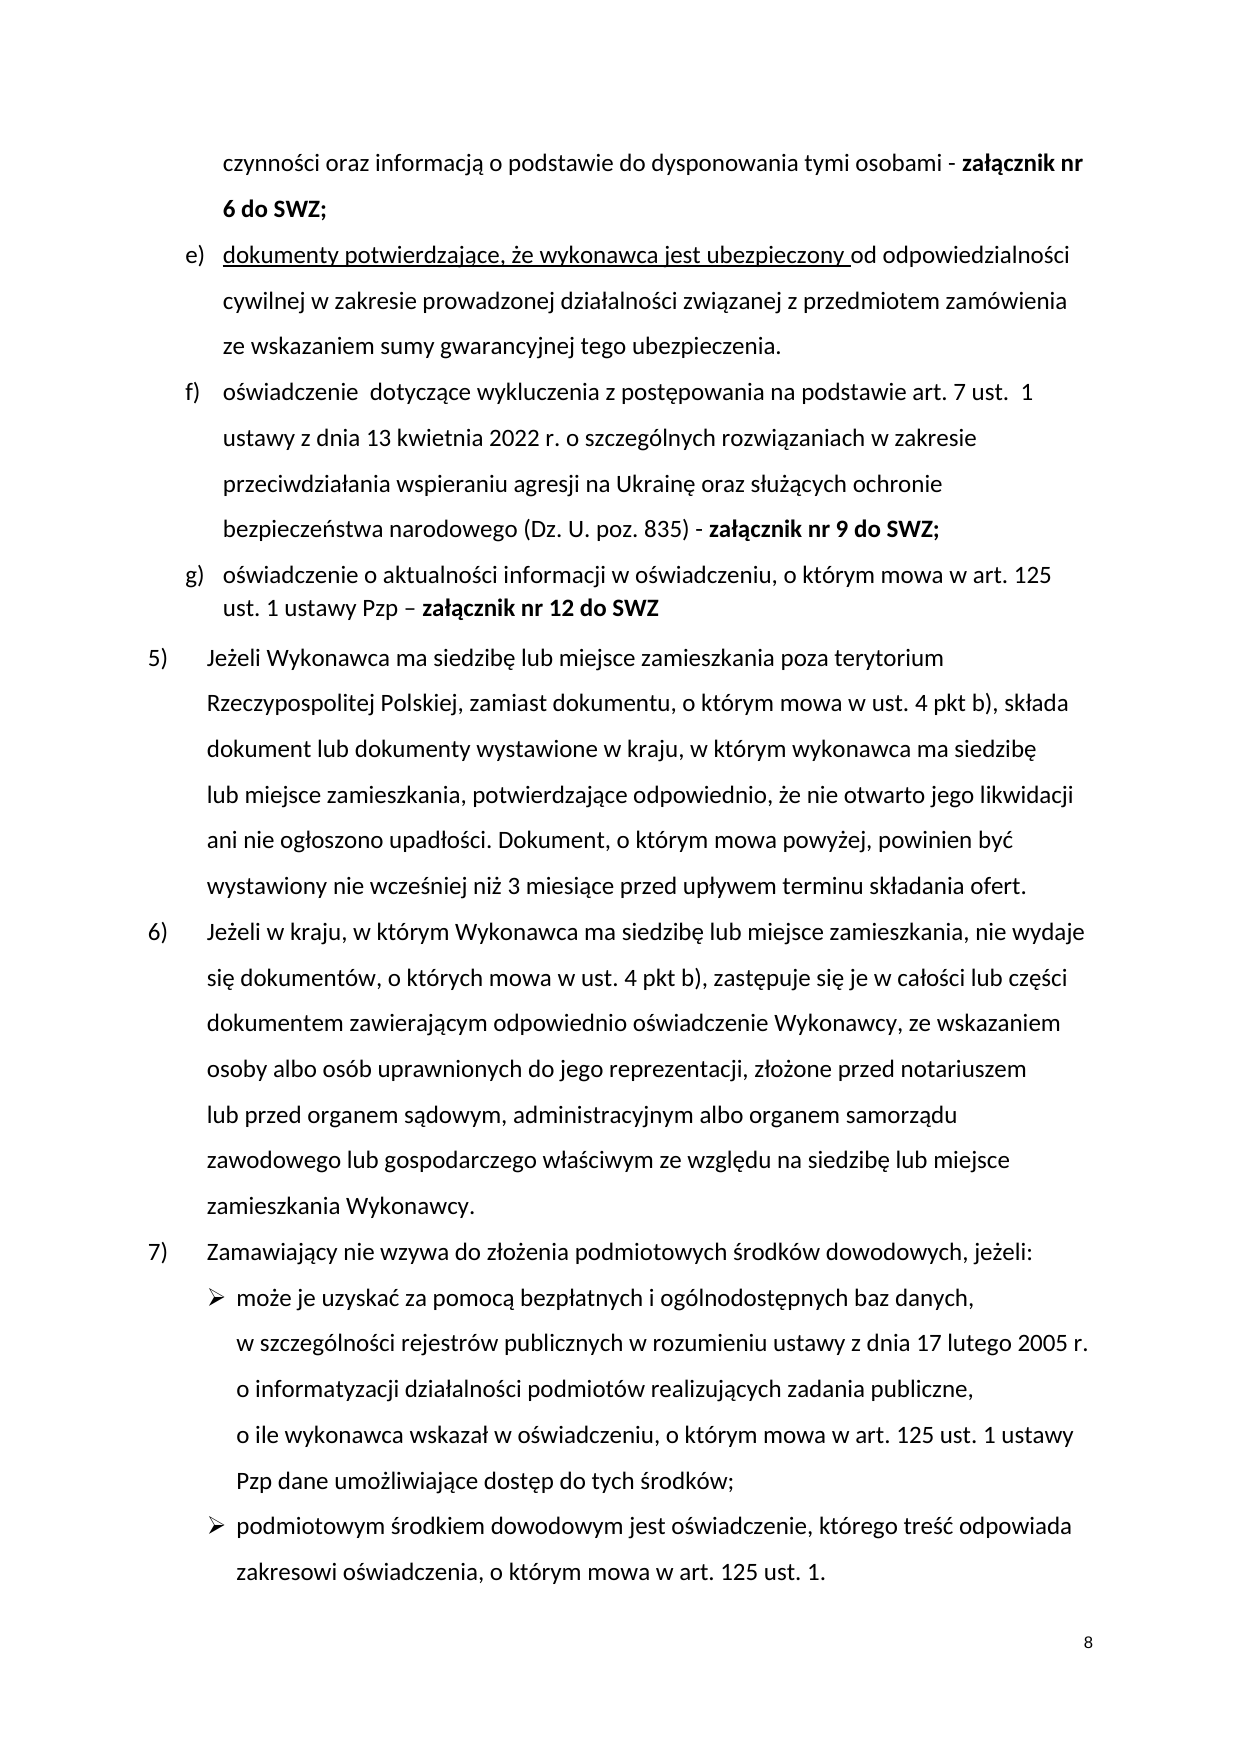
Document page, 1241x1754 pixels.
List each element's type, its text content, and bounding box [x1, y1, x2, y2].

list oświadczenie dotyczące wykluczenia z postępowania na podstawie art. 7 ust. 1 ustawy z dnia 13 kwietnia 2022 r. o szczególnych rozwiązaniach w zakresie przeciwdziałania wspieraniu agresji na Ukrainę oraz służących ochronie bezpieczeństwa narodowego (Dz. U. poz. 835) - załącznik nr 9 do SWZ; [185, 376, 1093, 544]
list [185, 148, 1093, 224]
list Jeżeli Wykonawca ma siedzibę lub miejsce zamieszkania poza terytorium Rzeczypospolitej Polskiej, zamiast dokumentu, o którym mowa w ust. 4 pkt b), składa dokument lub dokumenty wystawione w kraju, w którym wykonawca ma siedzibę lub miejsce zamieszkania, potwierdzające odpowiednio, że nie otwarto jego likwidacji ani nie ogłoszono upadłości. Dokument, o którym mowa powyżej, powinien być wystawiony nie wcześniej niż 3 miesiące przed upływem terminu składania ofert. [148, 642, 1093, 901]
list Jeżeli w kraju, w którym Wykonawca ma siedzibę lub miejsce zamieszkania, nie wydaje się dokumentów, o których mowa w ust. 4 pkt b), zastępuje się je w całości lub części dokumentem zawierającym odpowiednio oświadczenie Wykonawcy, ze wskazaniem osoby albo osób uprawnionych do jego reprezentacji, złożone przed notariuszem lub przed organem sądowym, administracyjnym albo organem samorządu zawodowego lub gospodarczego właściwym ze względu na siedzibę lub miejsce zamieszkania Wykonawcy. [148, 916, 1093, 1221]
list podmiotowym środkiem dowodowym jest oświadczenie, którego treść odpowiada zakresowi oświadczenia, o którym mowa w art. 125 ust. 1. [207, 1511, 1093, 1587]
list oświadczenie o aktualności informacji w oświadczeniu, o którym mowa w art. 125 ust. 1 ustawy Pzp – załącznik nr 12 do SWZ [185, 559, 1093, 623]
list Zamawiający nie wzywa do złożenia podmiotowych środków dowodowych, jeżeli: [148, 1236, 1093, 1267]
list dokumenty potwierdzające, że wykonawca jest ubezpieczony od odpowiedzialności cywilnej w zakresie prowadzonej działalności związanej z przedmiotem zamówienia ze wskazaniem sumy gwarancyjnej tego ubezpieczenia. [185, 239, 1093, 361]
list może je uzyskać za pomocą bezpłatnych i ogólnodostępnych baz danych, w szczególności rejestrów publicznych w rozumieniu ustawy z dnia 17 lutego 2005 r. o informatyzacji działalności podmiotów realizujących zadania publiczne, o ile wykonawca wskazał w oświadczeniu, o którym mowa w art. 125 ust. 1 ustawy Pzp dane umożliwiające dostęp do tych środków; [207, 1282, 1093, 1495]
